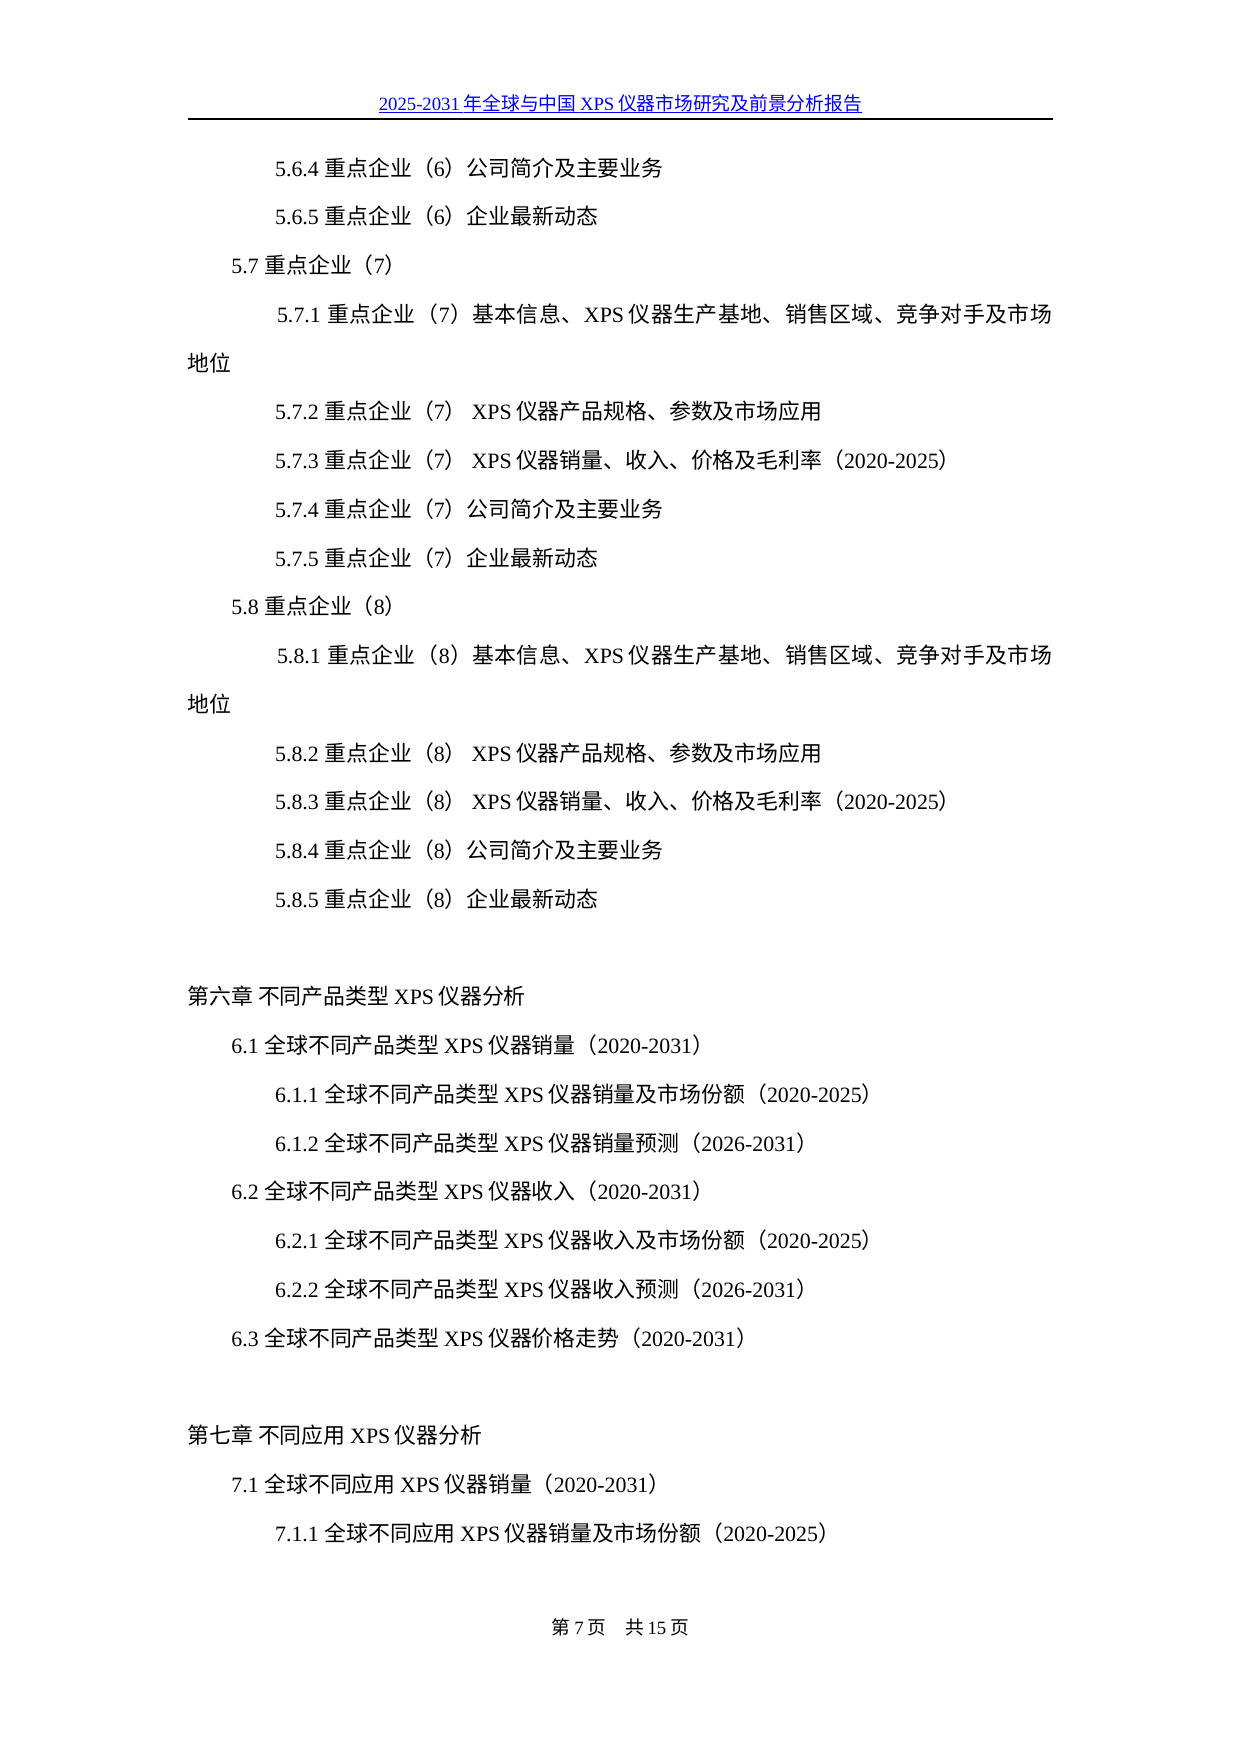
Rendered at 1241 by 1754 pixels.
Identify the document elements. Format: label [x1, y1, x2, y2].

text [187, 150, 1053, 1548]
